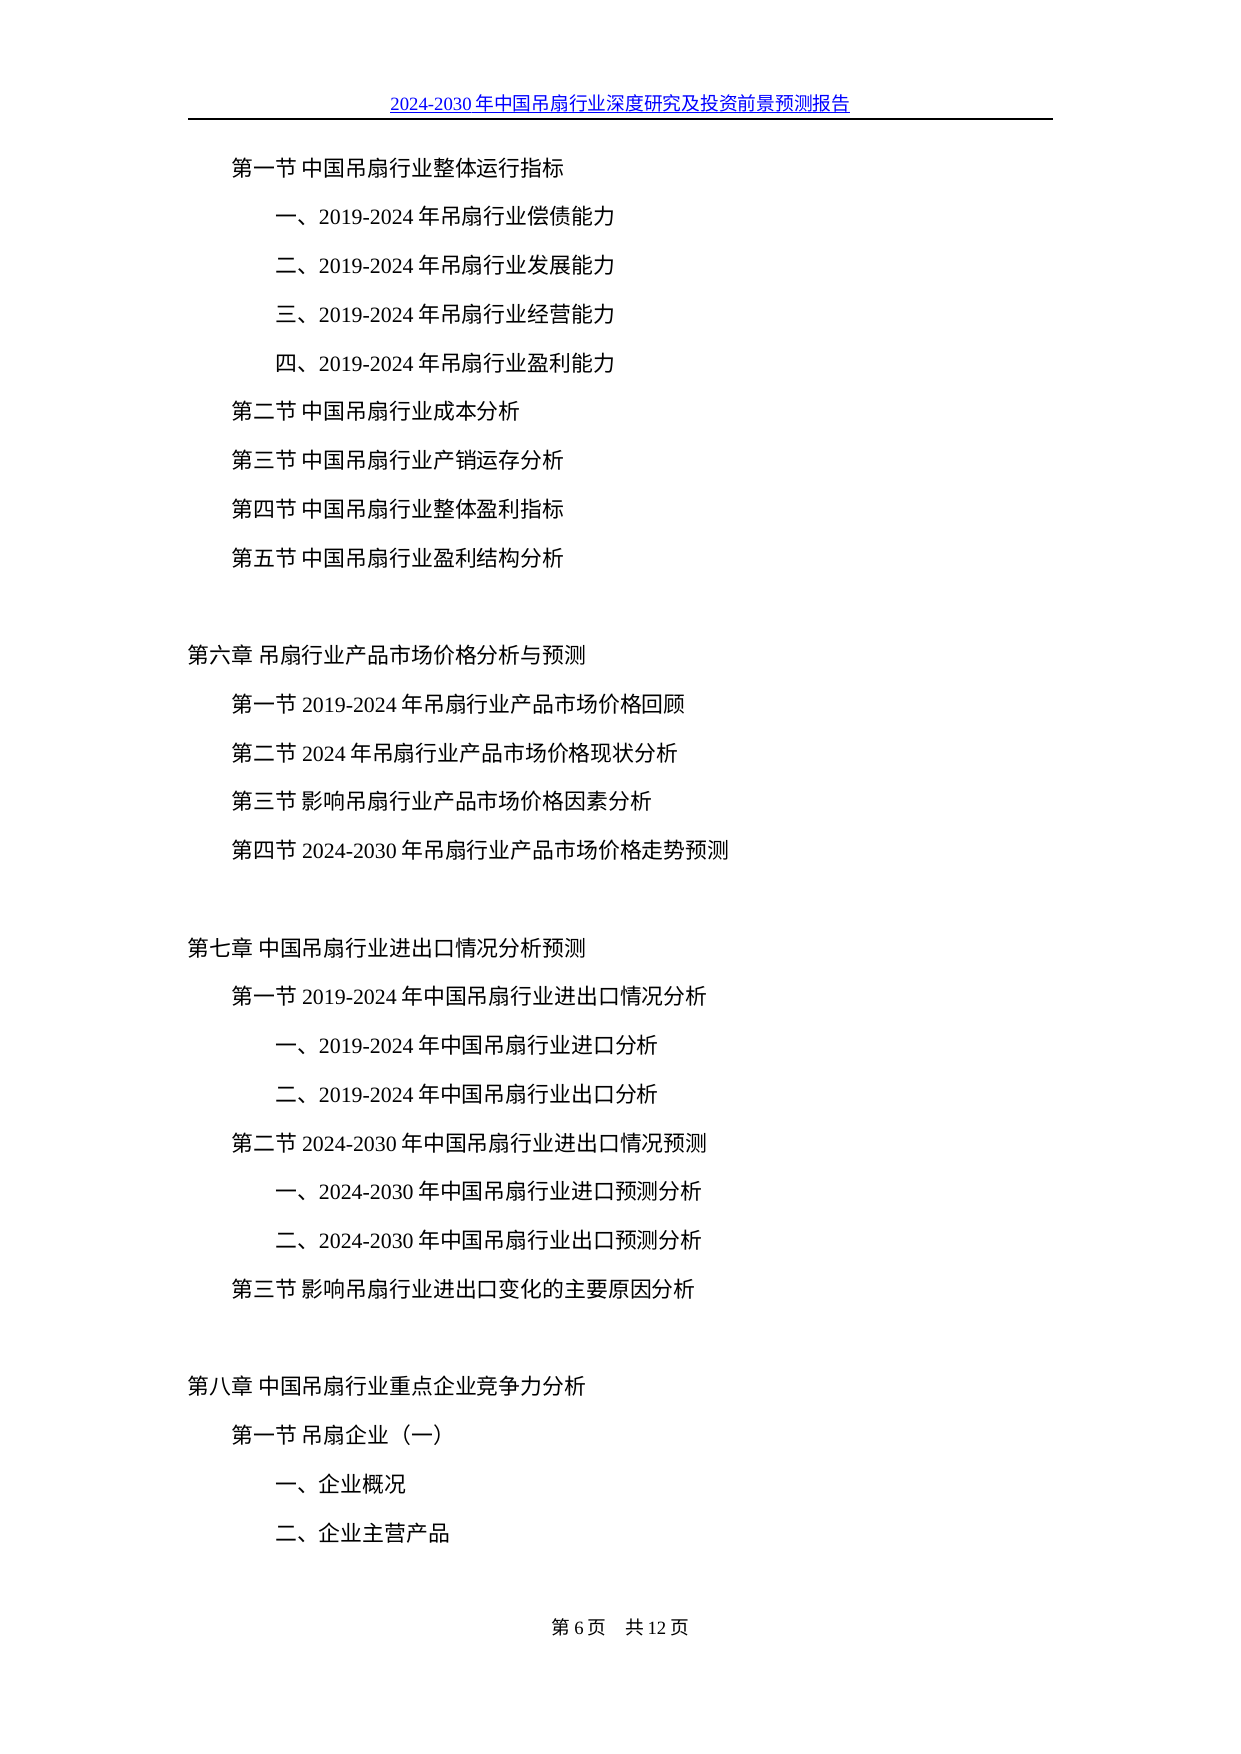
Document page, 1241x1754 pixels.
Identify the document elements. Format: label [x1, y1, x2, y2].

text [187, 150, 1053, 1548]
